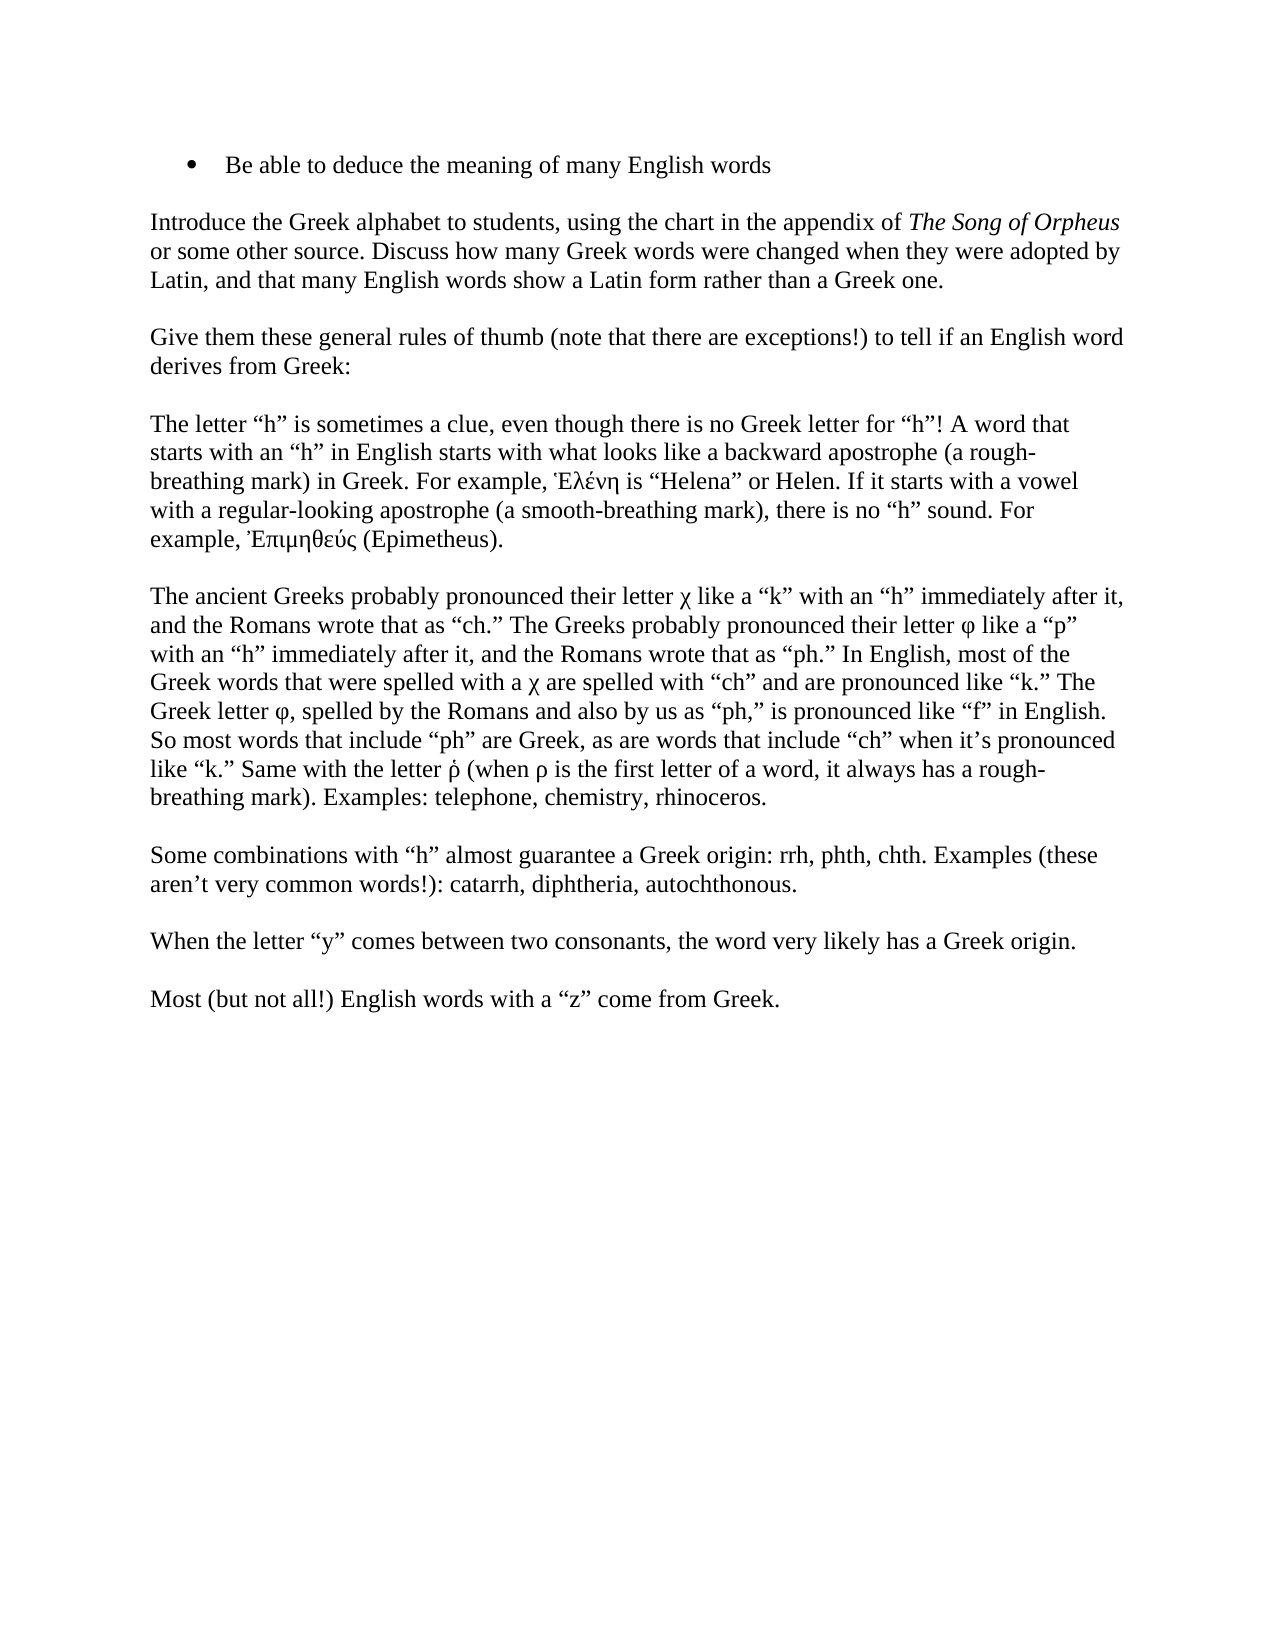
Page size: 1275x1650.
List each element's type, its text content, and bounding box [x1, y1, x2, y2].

text The ancient Greeks probably pronounced their letter χ like a “k” with an “h” immediately after it, and the Romans wrote that as “ch.” The Greeks probably pronounced their letter φ like a “p” with an “h” immediately after it, and the Romans wrote that as “ph.” In English, most of the Greek words that were spelled with a χ are spelled with “ch” and are pronounced like “k.” The Greek letter φ, spelled by the Romans and also by us as “ph,” is pronounced like “f” in English. So most words that include “ph” are Greek, as are words that include “ch” when it’s pronounced like “k.” Same with the letter ῥ (when ρ is the first letter of a word, it always has a rough-breathing mark). Examples: telephone, chemistry, rhinoceros. [150, 581, 1125, 811]
text When the letter “y” comes between two consonants, the word very likely has a Greek origin. [150, 926, 1125, 955]
text Most (but not all!) English words with a “z” come from Greek. [150, 984, 1125, 1012]
text The letter “h” is sometimes a clue, even though there is no Greek letter for “h”! A word that starts with an “h” in English starts with what looks like a backward apostrophe (a rough-breathing mark) in Greek. For example, Ἑλένη is “Helena” or Helen. If it starts with a vowel with a regular-looking apostrophe (a smooth-breathing mark), there is no “h” sound. For example, Ἐπιμηθεύς (Epimetheus). [150, 409, 1125, 552]
text Give them these general rules of thumb (note that there are exceptions!) to tell if an English word derives from Greek: [150, 322, 1125, 380]
text Some combinations with “h” almost guarantee a Greek origin: rrh, phth, chth. Examples (these aren’t very common words!): catarrh, diphtheria, autochthonous. [150, 840, 1125, 897]
list Be able to deduce the meaning of many English words [187, 150, 1125, 179]
text Introduce the Greek alphabet to students, using the chart in the appendix of The Song of Orpheus or some other source. Discuss how many Greek words were changed when they were adopted by Latin, and that many English words show a Latin form rather than a Greek one. [150, 207, 1125, 294]
